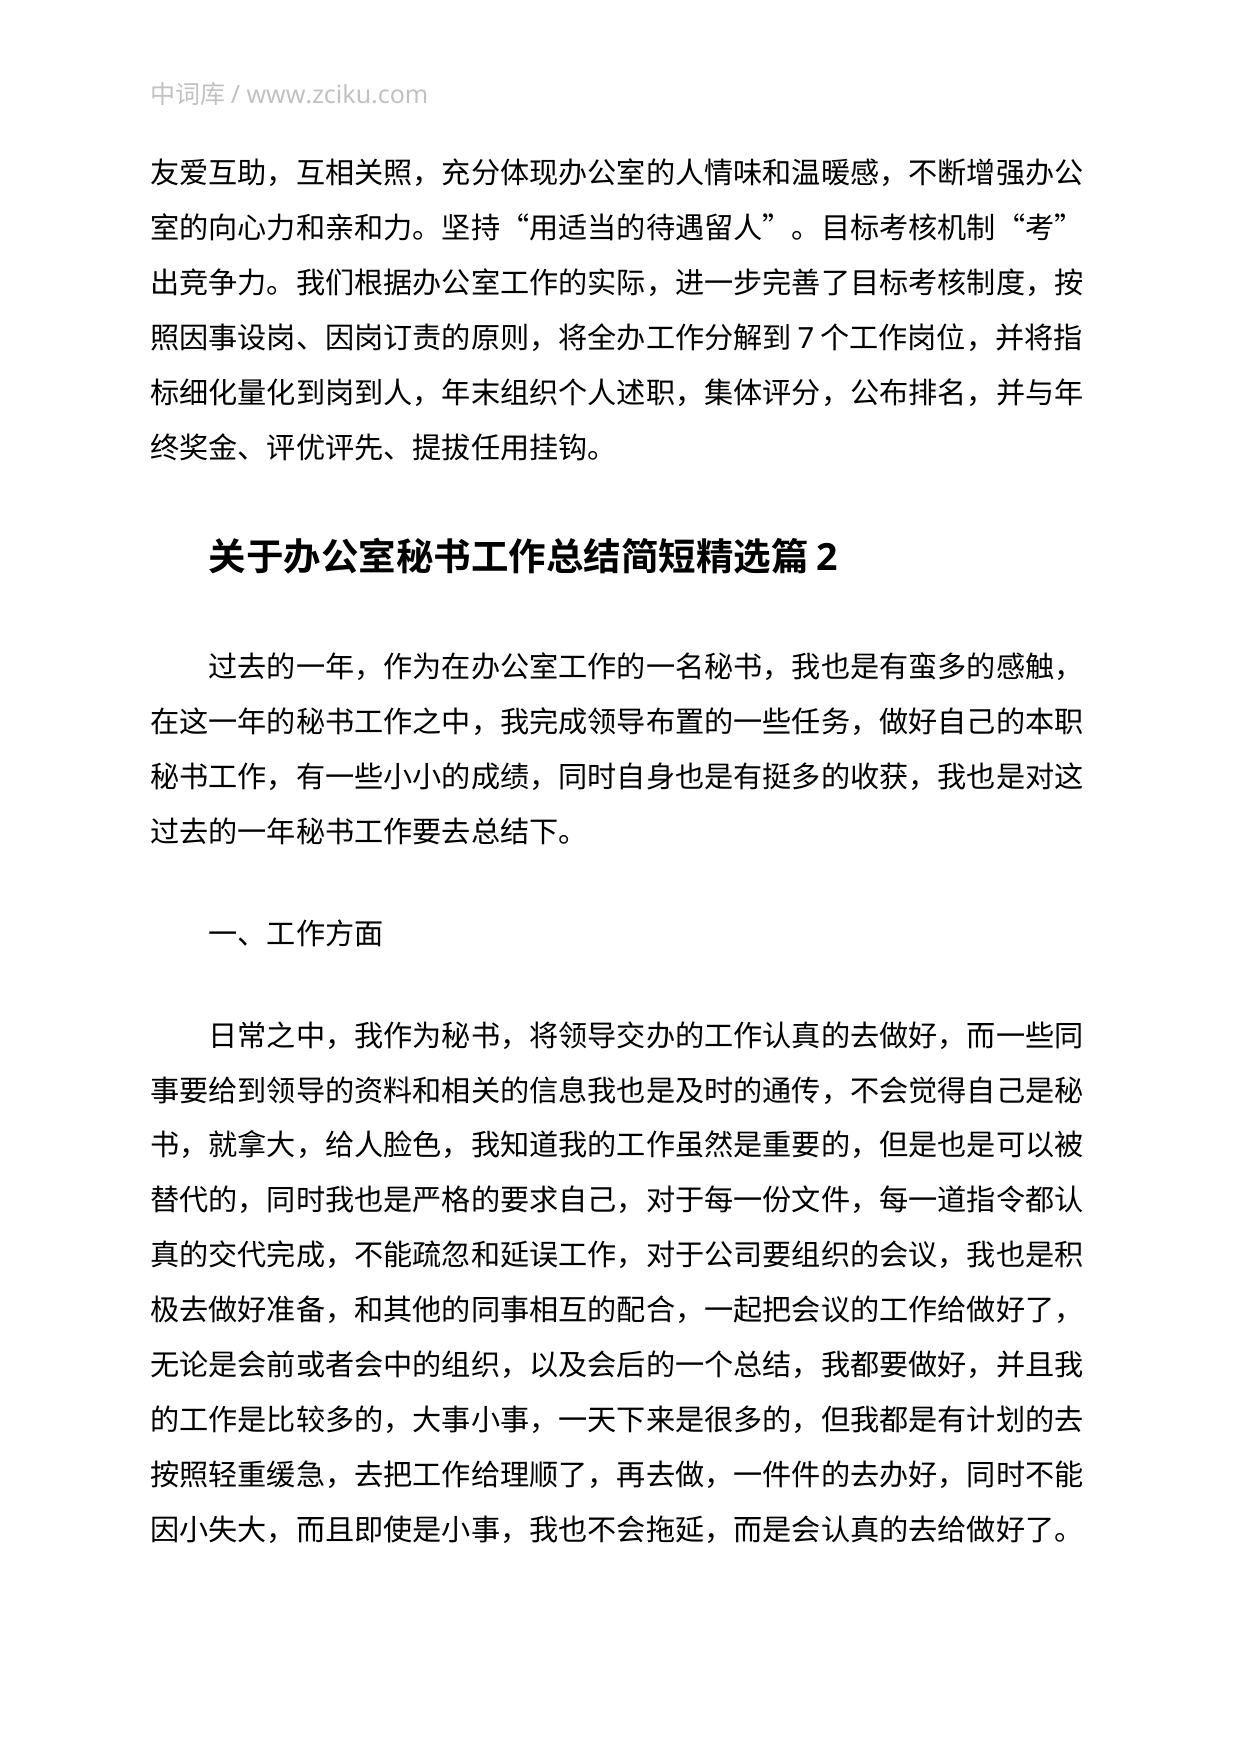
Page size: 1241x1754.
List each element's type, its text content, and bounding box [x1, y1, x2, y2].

text 一、工作方面 [150, 910, 1090, 953]
text 关于办公室秘书工作总结简短精选篇2 [150, 526, 1090, 581]
text 过去的一年，作为在办公室工作的一名秘书，我也是有蛮多的感触，在这一年的秘书工作之中，我完成领导布置的一些任务，做好自己的本职秘书工作，有一些小小的成绩，同时自身也是有挺多的收获，我也是对这过去的一年秘书工作要去总结下。 [150, 644, 1090, 851]
text 日常之中，我作为秘书，将领导交办的工作认真的去做好，而一些同事要给到领导的资料和相关的信息我也是及时的通传，不会觉得自己是秘书，就拿大，给人脸色，我知道我的工作虽然是重要的，但是也是可以被替代的，同时我也是严格的要求自己，对于每一份文件，每一道指令都认真的交代完成，不能疏忽和延误工作，对于公司要组织的会议，我也是积极去做好准备，和其他的同事相互的配合，一起把会议的工作给做好了，无论是会前或者会中的组织，以及会后的一个总结，我都要做好，并且我的工作是比较多的，大事小事，一天下来是很多的，但我都是有计划的去按照轻重缓急，去把工作给理顺了，再去做，一件件的去办好，同时不能因小失大，而且即使是小事，我也不会拖延，而是会认真的去给做好了。 [150, 1012, 1090, 1548]
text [150, 150, 1090, 467]
